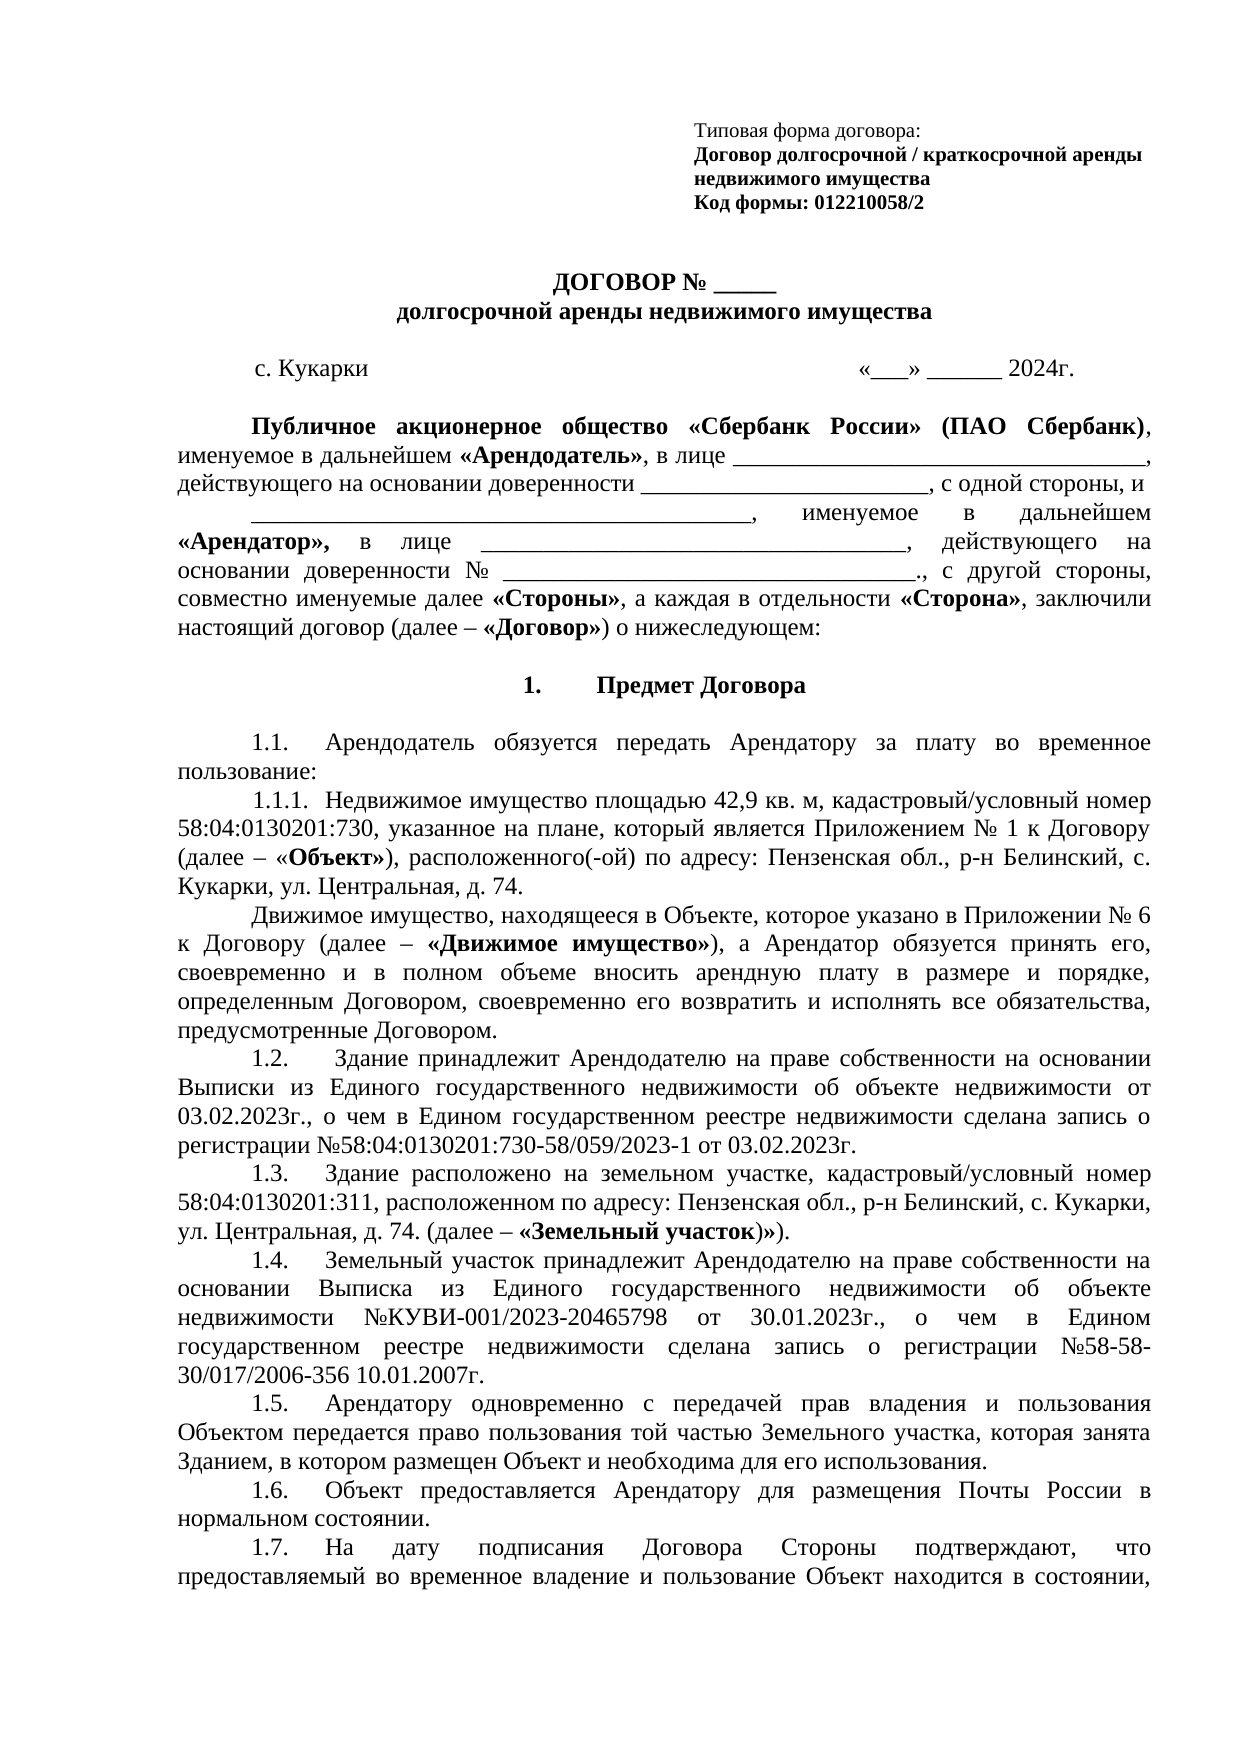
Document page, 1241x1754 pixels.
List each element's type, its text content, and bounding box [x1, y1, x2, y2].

text Публичное акционерное общество «Сбербанк России» (ПАО Сбербанк), именуемое в дальнейшем «Арендодатель», в лице _________________________________, действующего на основании доверенности _______________________, с одной стороны, и [177, 411, 1152, 497]
text Код формы: 012210058/2 [694, 190, 1152, 214]
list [177, 1532, 1152, 1590]
list Арендодатель обязуется передать Арендатору за плату во временное пользование: [177, 727, 1152, 785]
list Арендатору одновременно с передачей прав владения и пользования Объектом передается право пользования той частью Земельного участка, которая занята Зданием, в котором размещен Объект и необходима для его использования. [177, 1388, 1152, 1475]
list Здание расположено на земельном участке, кадастровый/условный номер 58:04:0130201:311, расположенном по адресу: Пензенская обл., р-н Белинский, с. Кукарки, ул. Центральная, д. 74. (далее – «Земельный участок)»). [177, 1158, 1152, 1245]
list Здание принадлежит Арендодателю на праве собственности на основании Выписки из Единого государственного недвижимости об объекте недвижимости от 03.02.2023г., о чем в Едином государственном реестре недвижимости сделана запись о регистрации №58:04:0130201:730-58/059/2023-1 от 03.02.2023г. [177, 1043, 1152, 1158]
text долгосрочной аренды недвижимого имущества [177, 296, 1152, 325]
list Предмет Договора [177, 670, 1152, 698]
text Типовая форма договора: [694, 118, 1152, 142]
list Земельный участок принадлежит Арендодателю на праве собственности на основании Выписка из Единого государственного недвижимости об объекте недвижимости №КУВИ-001/2023-20465798 от 30.01.2023г., о чем в Едином государственном реестре недвижимости сделана запись о регистрации №58-58-30/017/2006-356 10.01.2007г. [177, 1245, 1152, 1388]
list Объект предоставляется Арендатору для размещения Почты России в нормальном состоянии. [177, 1475, 1152, 1532]
text Договор долгосрочной / краткосрочной аренды недвижимого имущества [694, 142, 1152, 190]
text с. Кукарки «___» ______ 2024г. [177, 353, 1152, 382]
text ________________________________________, именуемое в дальнейшем «Арендатор», в лице __________________________________, действующего на основании доверенности № _________________________________., с другой стороны, совместно именуемые далее «Стороны», а каждая в отдельности «Сторона», заключили настоящий договор (далее – «Договор») о нижеследующем: [177, 497, 1152, 641]
text Движимое имущество, находящееся в Объекте, которое указано в Приложении № 6 к Договору (далее – «Движимое имущество»), а Арендатор обязуется принять его, своевременно и в полном объеме вносить арендную плату в размере и порядке, определенным Договором, своевременно его возвратить и исполнять все обязательства, предусмотренные Договором. [177, 900, 1152, 1043]
list Недвижимое имущество площадью 42,9 кв. м, кадастровый/условный номер 58:04:0130201:730, указанное на плане, который является Приложением № 1 к Договору (далее – «Объект»), расположенного(-ой) по адресу: Пензенская обл., р-н Белинский, с. Кукарки, ул. Центральная, д. 74. [177, 785, 1152, 900]
text ДОГОВОР № _____ [177, 267, 1152, 296]
